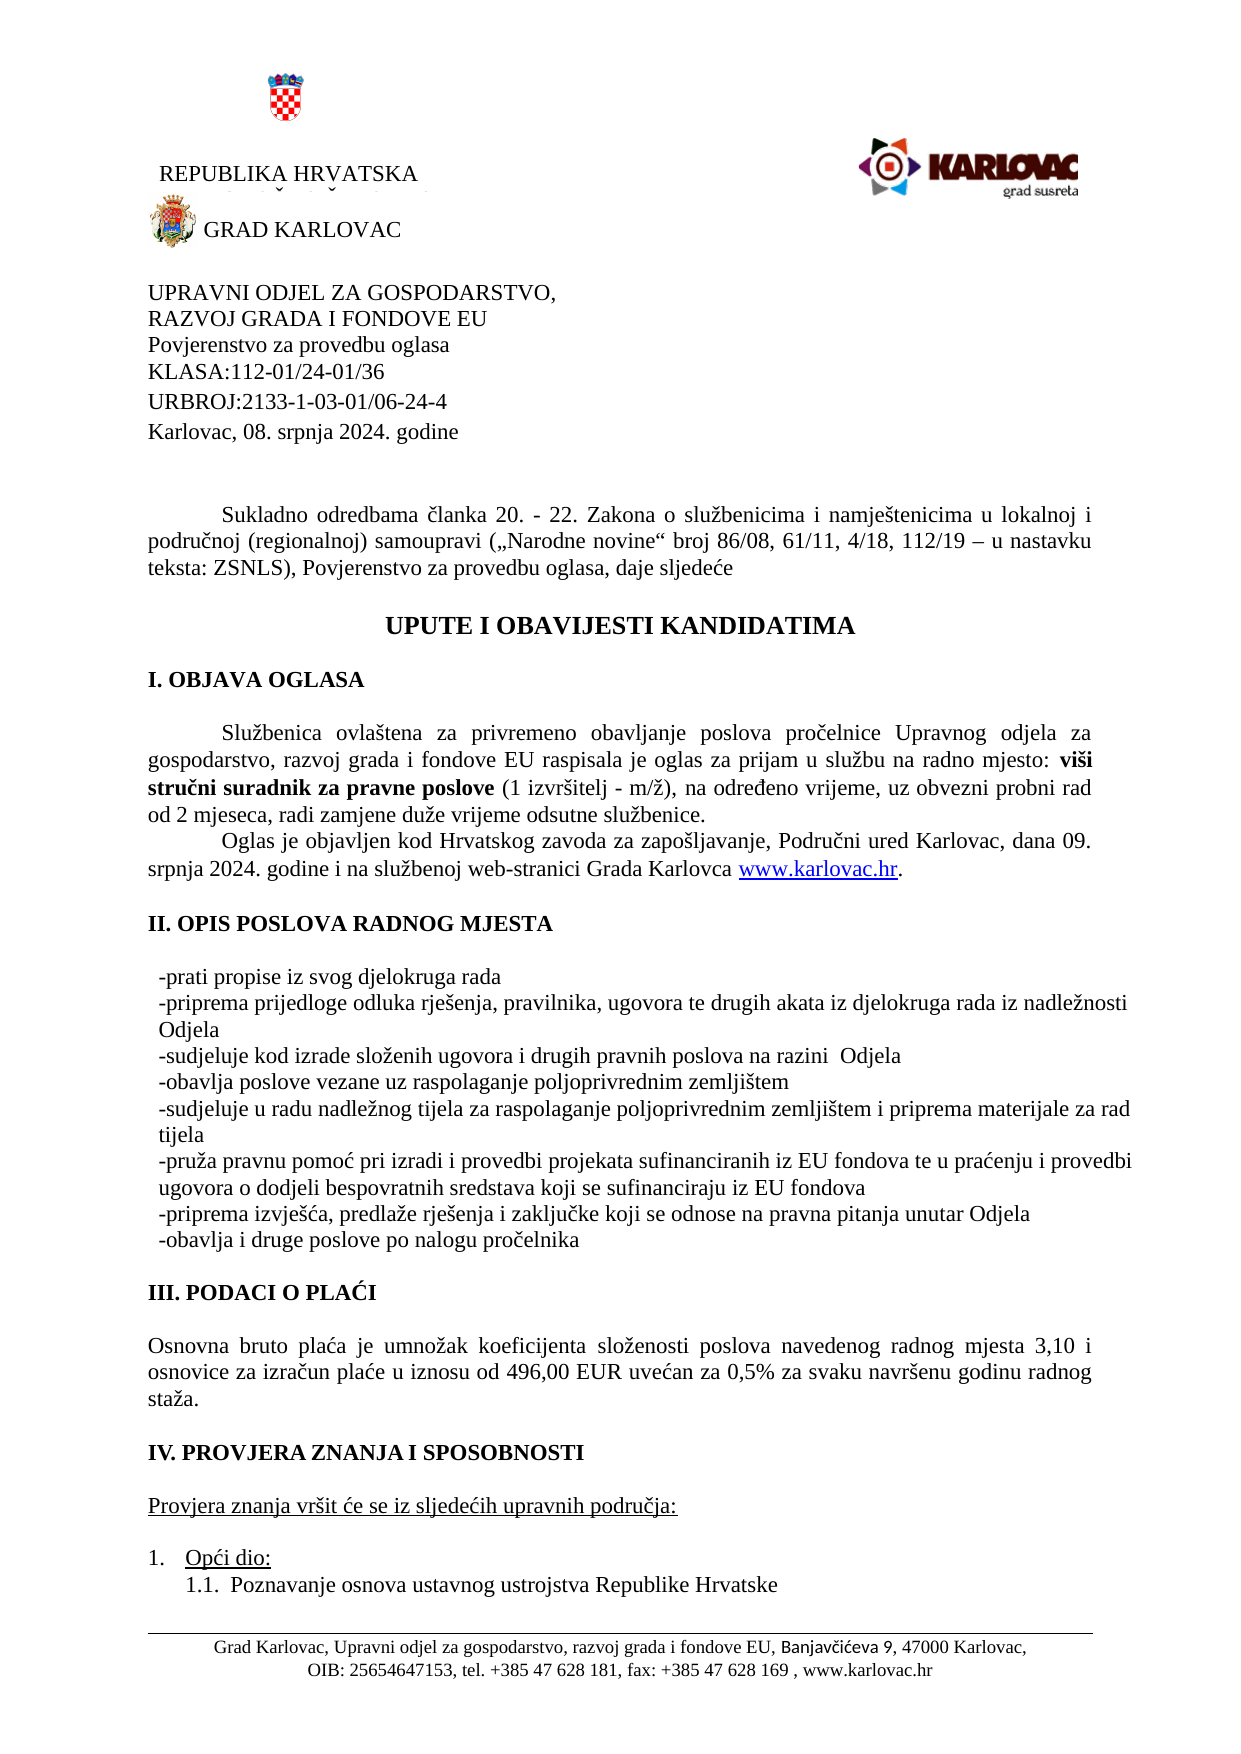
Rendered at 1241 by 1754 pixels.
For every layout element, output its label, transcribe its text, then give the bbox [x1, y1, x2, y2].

list Poznavanje osnova ustavnog ustrojstva Republike Hrvatske [185, 1571, 1093, 1597]
list Opći dio: [148, 1544, 1093, 1571]
text RAZVOJ GRADA I FONDOVE EU [148, 305, 1093, 331]
text URBROJ:2133-1-03-01/06-24-4 [148, 388, 1093, 414]
table_cell -sudjeluje u radu nadležnog tijela za raspolaganje poljoprivrednim zemljištem i priprema materijale za rad tijela [147, 1095, 1181, 1147]
text KLASA:112-01/24-01/36 [148, 358, 1093, 384]
table_cell -pruža pravnu pomoć pri izradi i provedbi projekata sufinanciranih iz EU fondova te u praćenju i provedbi ugovora o dodjeli bespovratnih sredstava koji se sufinanciraju iz EU fondova [147, 1148, 1181, 1200]
text UPUTE I OBAVIJESTI KANDIDATIMA [148, 610, 1093, 640]
table_cell -obavlja i druge poslove po nalogu pročelnika [147, 1226, 1181, 1253]
text Oglas je objavljen kod Hrvatskog zavoda za zapošljavanje, Područni ured Karlovac, dana 09. srpnja 2024. godine i na službenoj web-stranici Grada Karlovca www.karlovac.hr. [148, 827, 1093, 882]
text Provjera znanja vršit će se iz sljedećih upravnih područja: [148, 1492, 1093, 1518]
picture [267, 73, 304, 121]
text II. OPIS POSLOVA RADNOG MJESTA [148, 910, 1093, 937]
table_cell -priprema izvješća, predlaže rješenja i zaključke koji se odnose na pravna pitanja unutar Odjela [147, 1200, 1181, 1226]
text Karlovac, 08. srpnja 2024. godine [148, 418, 1093, 444]
picture [858, 138, 1078, 199]
text I. OBJAVA OGLASA [148, 667, 1093, 693]
table_header -prati propise iz svog djelokruga rada [147, 963, 1181, 989]
text IV. PROVJERA ZNANJA I SPOSOBNOSTI [148, 1439, 1093, 1465]
text Sukladno odredbama članka 20. - 22. Zakona o službenicima i namještenicima u lokalnoj i područnoj (regionalnoj) samoupravi („Narodne novine“ broj 86/08, 61/11, 4/18, 112/19 – u nastavku teksta: ZSNLS), Povjerenstvo za provedbu oglasa, daje sljedeće [148, 501, 1093, 580]
table_cell -priprema prijedloge odluka rješenja, pravilnika, ugovora te drugih akata iz djelokruga rada iz nadležnosti Odjela [147, 989, 1181, 1042]
text Službenica ovlaštena za privremeno obavljanje poslova pročelnice Upravnog odjela za gospodarstvo, razvoj grada i fondove EU raspisala je oglas za prijam u službu na radno mjesto: viši stručni suradnik za pravne poslove (1 izvršitelj - m/ž), na određeno vrijeme, uz obvezni probni rad od 2 mjeseca, radi zamjene duže vrijeme odsutne službenice. [148, 719, 1093, 827]
text Povjerenstvo za provedbu oglasa [148, 331, 1093, 358]
text III. PODACI O PLAĆI [148, 1279, 1093, 1306]
table_cell -obavlja poslove vezane uz raspolaganje poljoprivrednim zemljištem [147, 1068, 1181, 1095]
text UPRAVNI ODJEL ZA GOSPODARSTVO, [148, 279, 1093, 305]
picture [147, 191, 198, 248]
text Osnovna bruto plaća je umnožak koeficijenta složenosti poslova navedenog radnog mjesta 3,10 i osnovice za izračun plaće u iznosu od 496,00 EUR uvećan za 0,5% za svaku navršenu godinu radnog staža. [148, 1332, 1093, 1411]
table_cell -sudjeluje kod izrade složenih ugovora i drugih pravnih poslova na razini Odjela [147, 1042, 1181, 1068]
